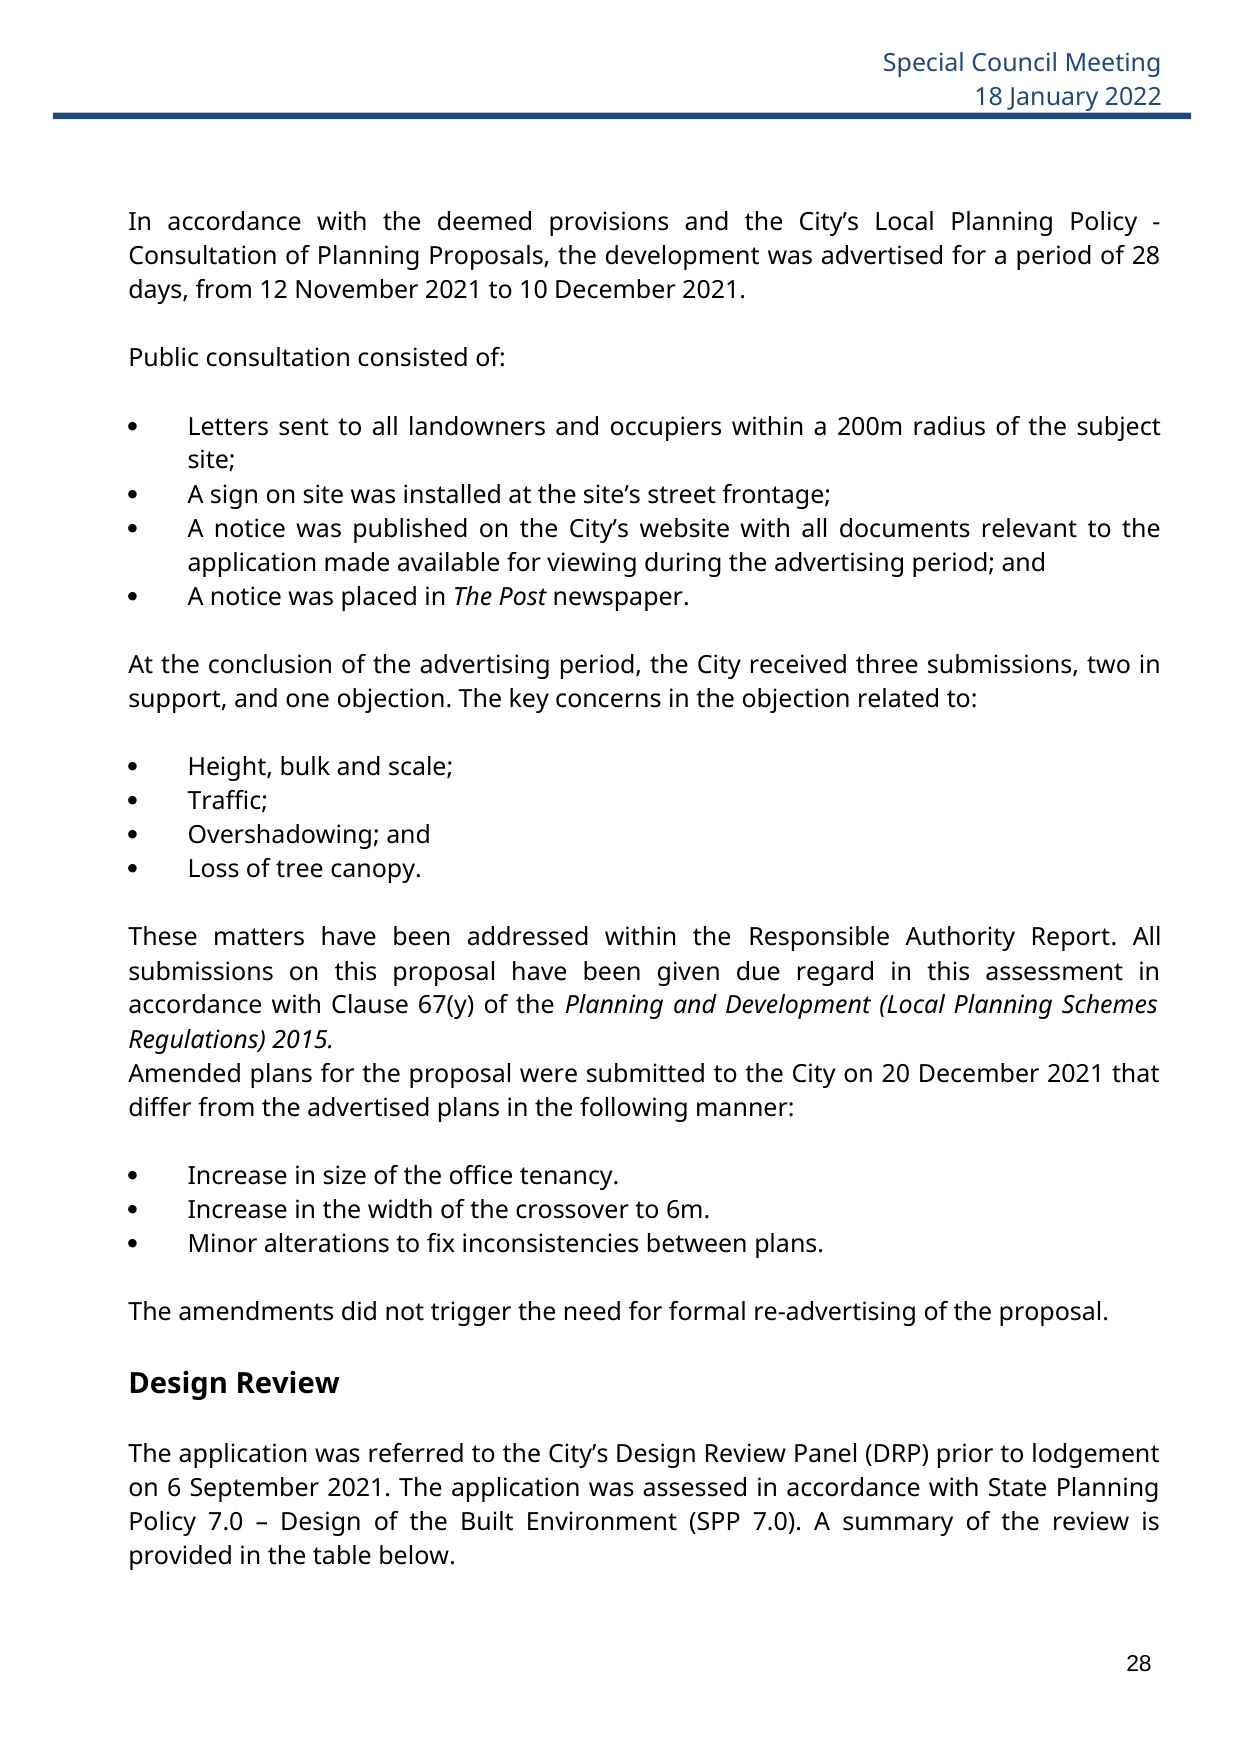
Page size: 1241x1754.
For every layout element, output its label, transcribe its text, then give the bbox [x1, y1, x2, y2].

list A notice was placed in The Post newspaper. [128, 578, 1162, 612]
list Increase in the width of the crossover to 6m. [128, 1192, 1162, 1226]
text The application was referred to the City’s Design Review Panel (DRP) prior to lodgement on 6 September 2021. The application was assessed in accordance with State Planning Policy 7.0 – Design of the Built Environment (SPP 7.0). A summary of the review is provided in the table below. [128, 1436, 1162, 1572]
text In accordance with the deemed provisions and the City’s Local Planning Policy - Consultation of Planning Proposals, the development was advertised for a period of 28 days, from 12 November 2021 to 10 December 2021. [128, 204, 1162, 306]
text At the conclusion of the advertising period, the City received three submissions, two in support, and one objection. The key concerns in the objection related to: [128, 647, 1162, 715]
list Overshadowing; and [128, 817, 1162, 851]
list Increase in size of the office tenancy. [128, 1157, 1162, 1192]
text Design Review [128, 1362, 1162, 1402]
text Amended plans for the proposal were submitted to the City on 20 December 2021 that differ from the advertised plans in the following manner: [128, 1055, 1162, 1123]
text These matters have been addressed within the Responsible Authority Report. All submissions on this proposal have been given due regard in this assessment in accordance with Clause 67(y) of the Planning and Development (Local Planning Schemes Regulations) 2015. [128, 919, 1162, 1055]
list Letters sent to all landowners and occupiers within a 200m radius of the subject site; [128, 408, 1162, 476]
list Minor alterations to fix inconsistencies between plans. [128, 1226, 1162, 1260]
text The amendments did not trigger the need for formal re-advertising of the proposal. [128, 1294, 1162, 1328]
text Public consultation consisted of: [128, 340, 1162, 374]
list A notice was published on the City’s website with all documents relevant to the application made available for viewing during the advertising period; and [128, 510, 1162, 578]
list Loss of tree canopy. [128, 851, 1162, 885]
list Height, bulk and scale; [128, 749, 1162, 783]
list Traffic; [128, 783, 1162, 817]
list A sign on site was installed at the site’s street frontage; [128, 476, 1162, 510]
